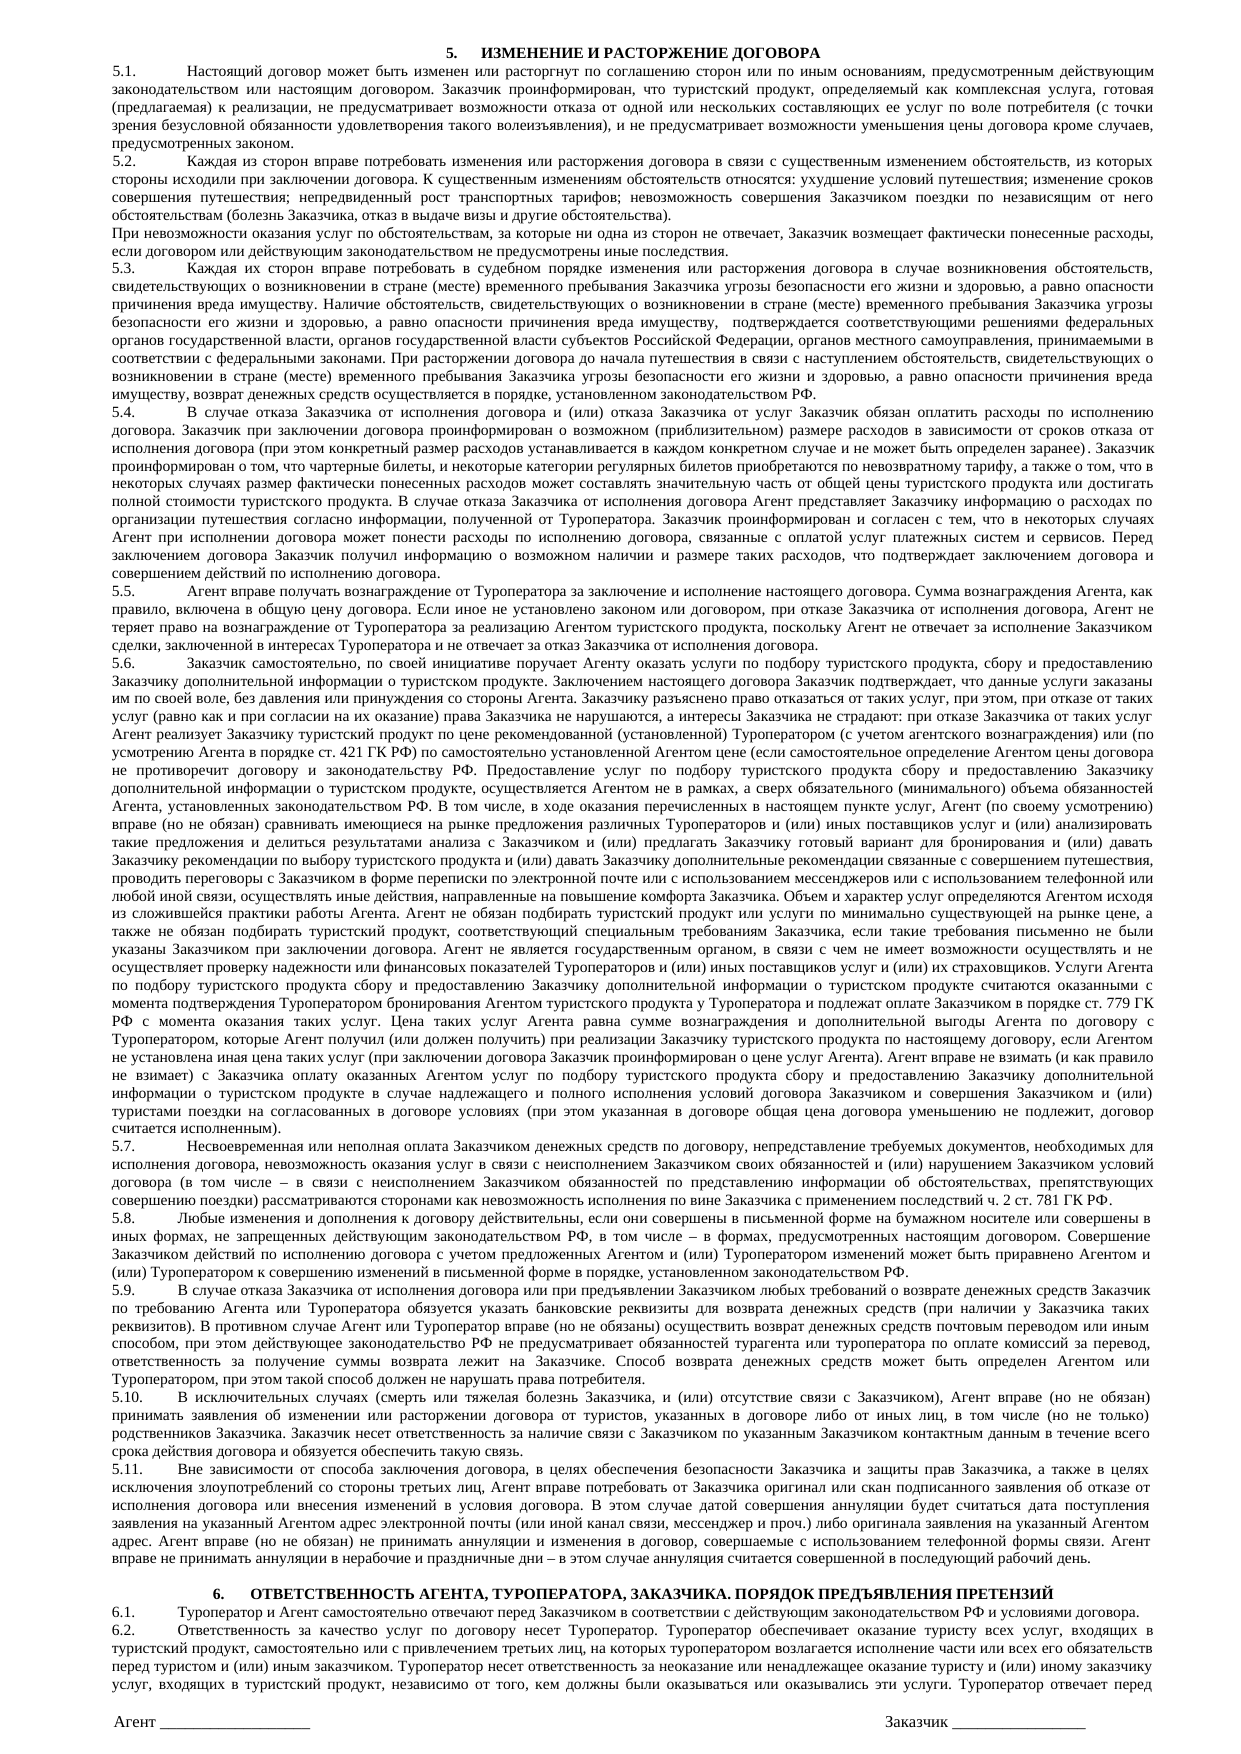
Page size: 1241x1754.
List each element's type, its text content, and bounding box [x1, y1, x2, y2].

list В исключительных случаях (смерть или тяжелая болезнь Заказчика, и (или) отсутствие связи с Заказчиком), Агент вправе (но не обязан) принимать заявления об изменении или расторжении договора от туристов, указанных в договоре либо от иных лиц, в том числе (но не только) родственников Заказчика. Заказчик несет ответственность за наличие связи с Заказчиком по указанным Заказчиком контактным данным в течение всего срока действия договора и обязуется обеспечить такую связь. [112, 1388, 1152, 1460]
text 5. ИЗМЕНЕНИЕ И РАСТОРЖЕНИЕ ДОГОВОРА [112, 44, 1155, 62]
list В случае отказа Заказчика от исполнения договора и (или) отказа Заказчика от услуг Заказчик обязан оплатить расходы по исполнению договора. Заказчик при заключении договора проинформирован о возможном (приблизительном) размере расходов в зависимости от сроков отказа от исполнения договора (при этом конкретный размер расходов устанавливается в каждом конкретном случае и не может быть определен заранее). Заказчик проинформирован о том, что чартерные билеты, и некоторые категории регулярных билетов приобретаются по невозвратному тарифу, а также о том, что в некоторых случаях размер фактически понесенных расходов может составлять значительную часть от общей цены туристского продукта или достигать полной стоимости туристского продукта. В случае отказа Заказчика от исполнения договора Агент представляет Заказчику информацию о расходах по организации путешествия согласно информации, полученной от Туроператора. Заказчик проинформирован и согласен с тем, что в некоторых случаях Агент при исполнении договора может понести расходы по исполнению договора, связанные с оплатой услуг платежных систем и сервисов. Перед заключением договора Заказчик получил информацию о возможном наличии и размере таких расходов, что подтверждает заключением договора и совершением действий по исполнению договора. [112, 403, 1155, 582]
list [112, 1621, 1155, 1693]
list Каждая их сторон вправе потребовать в судебном порядке изменения или расторжения договора в случае возникновения обстоятельств, свидетельствующих о возникновении в стране (месте) временного пребывания Заказчика угрозы безопасности его жизни и здоровью, а равно опасности причинения вреда имуществу. Наличие обстоятельств, свидетельствующих о возникновении в стране (месте) временного пребывания Заказчика угрозы безопасности его жизни и здоровью, а равно опасности причинения вреда имуществу, подтверждается соответствующими решениями федеральных органов государственной власти, органов государственной власти субъектов Российской Федерации, органов местного самоуправления, принимаемыми в соответствии с федеральными законами. При расторжении договора до начала путешествия в связи с наступлением обстоятельств, свидетельствующих о возникновении в стране (месте) временного пребывания Заказчика угрозы безопасности его жизни и здоровью, а равно опасности причинения вреда имуществу, возврат денежных средств осуществляется в порядке, установленном законодательством РФ. [112, 259, 1155, 403]
list ОТВЕТСТВЕННОСТЬ АГЕНТА, ТУРОПЕРАТОРА, ЗАКАЗЧИКА. ПОРЯДОК ПРЕДЪЯВЛЕНИЯ ПРЕТЕНЗИЙ [112, 1585, 1155, 1603]
list Каждая из сторон вправе потребовать изменения или расторжения договора в связи с существенным изменением обстоятельств, из которых стороны исходили при заключении договора. К существенным изменениям обстоятельств относятся: ухудшение условий путешествия; изменение сроков совершения путешествия; непредвиденный рост транспортных тарифов; невозможность совершения Заказчиком поездки по независящим от него обстоятельствам (болезнь Заказчика, отказ в выдаче визы и другие обстоятельства). [112, 152, 1155, 223]
list Настоящий договор может быть изменен или расторгнут по соглашению сторон или по иным основаниям, предусмотренным действующим законодательством или настоящим договором. Заказчик проинформирован, что туристский продукт, определяемый как комплексная услуга, готовая (предлагаемая) к реализации, не предусматривает возможности отказа от одной или нескольких составляющих ее услуг по воле потребителя (с точки зрения безусловной обязанности удовлетворения такого волеизъявления), и не предусматривает возможности уменьшения цены договора кроме случаев, предусмотренных законом. [112, 62, 1155, 152]
list Любые изменения и дополнения к договору действительны, если они совершены в письменной форме на бумажном носителе или совершены в иных формах, не запрещенных действующим законодательством РФ, в том числе – в формах, предусмотренных настоящим договором. Совершение Заказчиком действий по исполнению договора с учетом предложенных Агентом и (или) Туроператором изменений может быть приравнено Агентом и (или) Туроператором к совершению изменений в письменной форме в порядке, установленном законодательством РФ. [112, 1209, 1152, 1281]
list Вне зависимости от способа заключения договора, в целях обеспечения безопасности Заказчика и защиты прав Заказчика, а также в целях исключения злоупотреблений со стороны третьих лиц, Агент вправе потребовать от Заказчика оригинал или скан подписанного заявления об отказе от исполнения договора или внесения изменений в условия договора. В этом случае датой совершения аннуляции будет считаться дата поступления заявления на указанный Агентом адрес электронной почты (или иной канал связи, мессенджер и проч.) либо оригинала заявления на указанный Агентом адрес. Агент вправе (но не обязан) не принимать аннуляции и изменения в договор, совершаемые с использованием телефонной формы связи. Агент вправе не принимать аннуляции в нерабочие и праздничные дни – в этом случае аннуляция считается совершенной в последующий рабочий день. [112, 1460, 1152, 1567]
text При невозможности оказания услуг по обстоятельствам, за которые ни одна из сторон не отвечает, Заказчик возмещает фактически понесенные расходы, если договором или действующим законодательством не предусмотрены иные последствия. [112, 223, 1155, 259]
list Несвоевременная или неполная оплата Заказчиком денежных средств по договору, непредставление требуемых документов, необходимых для исполнения договора, невозможность оказания услуг в связи с неисполнением Заказчиком своих обязанностей и (или) нарушением Заказчиком условий договора (в том числе – в связи с неисполнением Заказчиком обязанностей по представлению информации об обстоятельствах, препятствующих совершению поездки) рассматриваются сторонами как невозможность исполнения по вине Заказчика с применением последствий ч. 2 ст. 781 ГК РФ. [112, 1137, 1155, 1209]
list Туроператор и Агент самостоятельно отвечают перед Заказчиком в соответствии с действующим законодательством РФ и условиями договора. [112, 1603, 1155, 1621]
list Заказчик самостоятельно, по своей инициативе поручает Агенту оказать услуги по подбору туристского продукта, сбору и предоставлению Заказчику дополнительной информации о туристском продукте. Заключением настоящего договора Заказчик подтверждает, что данные услуги заказаны им по своей воле, без давления или принуждения со стороны Агента. Заказчику разъяснено право отказаться от таких услуг, при этом, при отказе от таких услуг (равно как и при согласии на их оказание) права Заказчика не нарушаются, а интересы Заказчика не страдают: при отказе Заказчика от таких услуг Агент реализует Заказчику туристский продукт по цене рекомендованной (установленной) Туроператором (с учетом агентского вознаграждения) или (по усмотрению Агента в порядке ст. 421 ГК РФ) по самостоятельно установленной Агентом цене (если самостоятельное определение Агентом цены договора не противоречит договору и законодательству РФ. Предоставление услуг по подбору туристского продукта сбору и предоставлению Заказчику дополнительной информации о туристском продукте, осуществляется Агентом не в рамках, а сверх обязательного (минимального) объема обязанностей Агента, установленных законодательством РФ. В том числе, в ходе оказания перечисленных в настоящем пункте услуг, Агент (по своему усмотрению) вправе (но не обязан) сравнивать имеющиеся на рынке предложения различных Туроператоров и (или) иных поставщиков услуг и (или) анализировать такие предложения и делиться результатами анализа с Заказчиком и (или) предлагать Заказчику готовый вариант для бронирования и (или) давать Заказчику рекомендации по выбору туристского продукта и (или) давать Заказчику дополнительные рекомендации связанные с совершением путешествия, проводить переговоры с Заказчиком в форме переписки по электронной почте или с использованием мессенджеров или с использованием телефонной или любой иной связи, осуществлять иные действия, направленные на повышение комфорта Заказчика. Объем и характер услуг определяются Агентом исходя из сложившейся практики работы Агента. Агент не обязан подбирать туристский продукт или услуги по минимально существующей на рынке цене, а также не обязан подбирать туристский продукт, соответствующий специальным требованиям Заказчика, если такие требования письменно не были указаны Заказчиком при заключении договора. Агент не является государственным органом, в связи с чем не имеет возможности осуществлять и не осуществляет проверку надежности или финансовых показателей Туроператоров и (или) иных поставщиков услуг и (или) их страховщиков. Услуги Агента по подбору туристского продукта сбору и предоставлению Заказчику дополнительной информации о туристском продукте считаются оказанными с момента подтверждения Туроператором бронирования Агентом туристского продукта у Туроператора и подлежат оплате Заказчиком в порядке ст. 779 ГК РФ с момента оказания таких услуг. Цена таких услуг Агента равна сумме вознаграждения и дополнительной выгоды Агента по договору с Туроператором, которые Агент получил (или должен получить) при реализации Заказчику туристского продукта по настоящему договору, если Агентом не установлена иная цена таких услуг (при заключении договора Заказчик проинформирован о цене услуг Агента). Агент вправе не взимать (и как правило не взимает) с Заказчика оплату оказанных Агентом услуг по подбору туристского продукта сбору и предоставлению Заказчику дополнительной информации о туристском продукте в случае надлежащего и полного исполнения условий договора Заказчиком и совершения Заказчиком и (или) туристами поездки на согласованных в договоре условиях (при этом указанная в договоре общая цена договора уменьшению не подлежит, договор считается исполненным). [112, 653, 1155, 1137]
list Агент вправе получать вознаграждение от Туроператора за заключение и исполнение настоящего договора. Сумма вознаграждения Агента, как правило, включена в общую цену договора. Если иное не установлено законом или договором, при отказе Заказчика от исполнения договора, Агент не теряет право на вознаграждение от Туроператора за реализацию Агентом туристского продукта, поскольку Агент не отвечает за исполнение Заказчиком сделки, заключенной в интересах Туроператора и не отвечает за отказ Заказчика от исполнения договора. [112, 582, 1155, 653]
list В случае отказа Заказчика от исполнения договора или при предъявлении Заказчиком любых требований о возврате денежных средств Заказчик по требованию Агента или Туроператора обязуется указать банковские реквизиты для возврата денежных средств (при наличии у Заказчика таких реквизитов). В противном случае Агент или Туроператор вправе (но не обязаны) осуществить возврат денежных средств почтовым переводом или иным способом, при этом действующее законодательство РФ не предусматривает обязанностей турагента или туроператора по оплате комиссий за перевод, ответственность за получение суммы возврата лежит на Заказчике. Способ возврата денежных средств может быть определен Агентом или Туроператором, при этом такой способ должен не нарушать права потребителя. [112, 1281, 1152, 1388]
